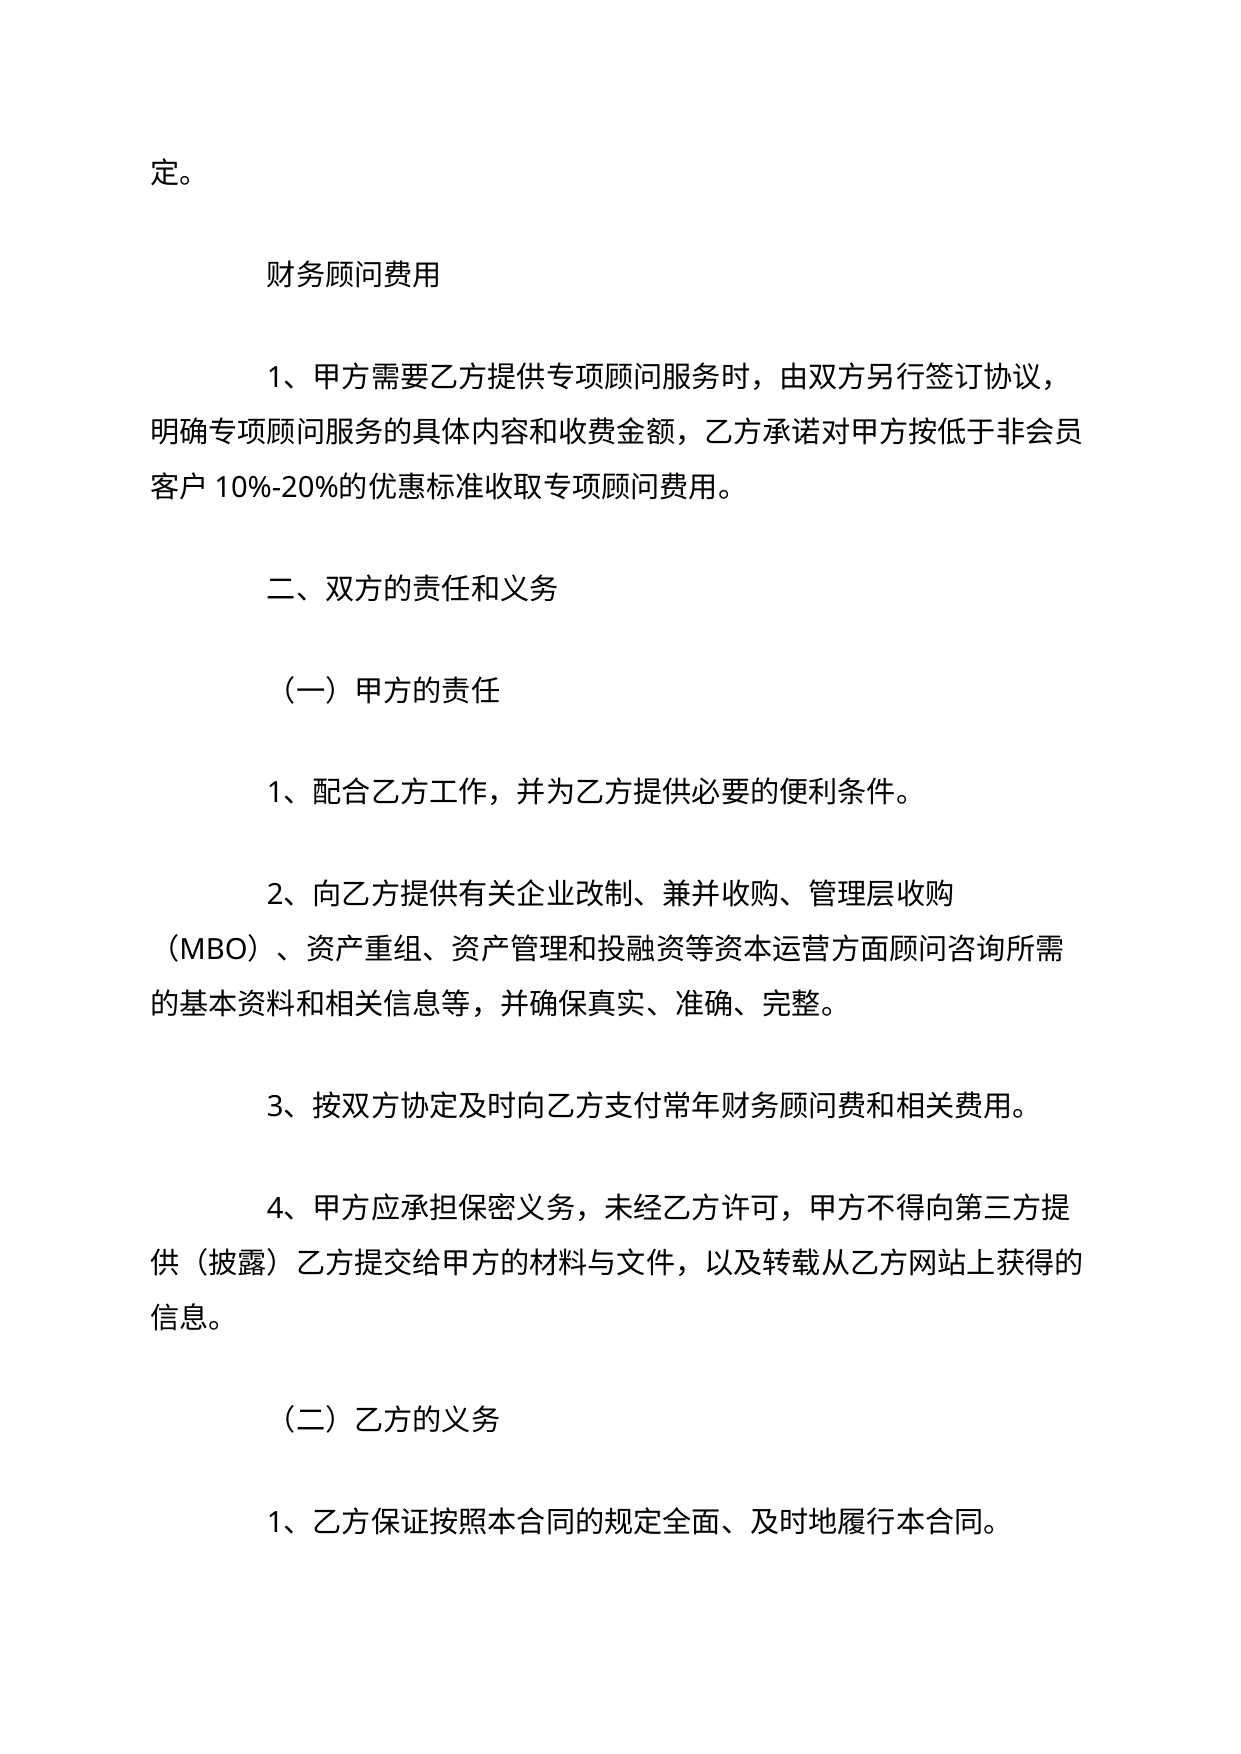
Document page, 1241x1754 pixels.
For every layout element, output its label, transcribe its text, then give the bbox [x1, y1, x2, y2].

text 1、配合乙方工作，并为乙方提供必要的便利条件。 [150, 769, 1090, 811]
text 1、甲方需要乙方提供专项顾问服务时，由双方另行签订协议，明确专项顾问服务的具体内容和收费金额，乙方承诺对甲方按低于非会员客户10%-20%的优惠标准收取专项顾问费用。 [150, 353, 1090, 506]
text 二、双方的责任和义务 [150, 565, 1090, 608]
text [150, 150, 1090, 192]
text （一）甲方的责任 [150, 667, 1090, 709]
text （二）乙方的义务 [150, 1396, 1090, 1439]
text 财务顾问费用 [150, 252, 1090, 294]
text 3、按双方协定及时向乙方支付常年财务顾问费和相关费用。 [150, 1083, 1090, 1125]
text 2、向乙方提供有关企业改制、兼并收购、管理层收购（MBO）、资产重组、资产管理和投融资等资本运营方面顾问咨询所需的基本资料和相关信息等，并确保真实、准确、完整。 [150, 871, 1090, 1023]
text 1、乙方保证按照本合同的规定全面、及时地履行本合同。 [150, 1498, 1090, 1541]
text 4、甲方应承担保密义务，未经乙方许可，甲方不得向第三方提供（披露）乙方提交给甲方的材料与文件，以及转载从乙方网站上获得的信息。 [150, 1185, 1090, 1337]
